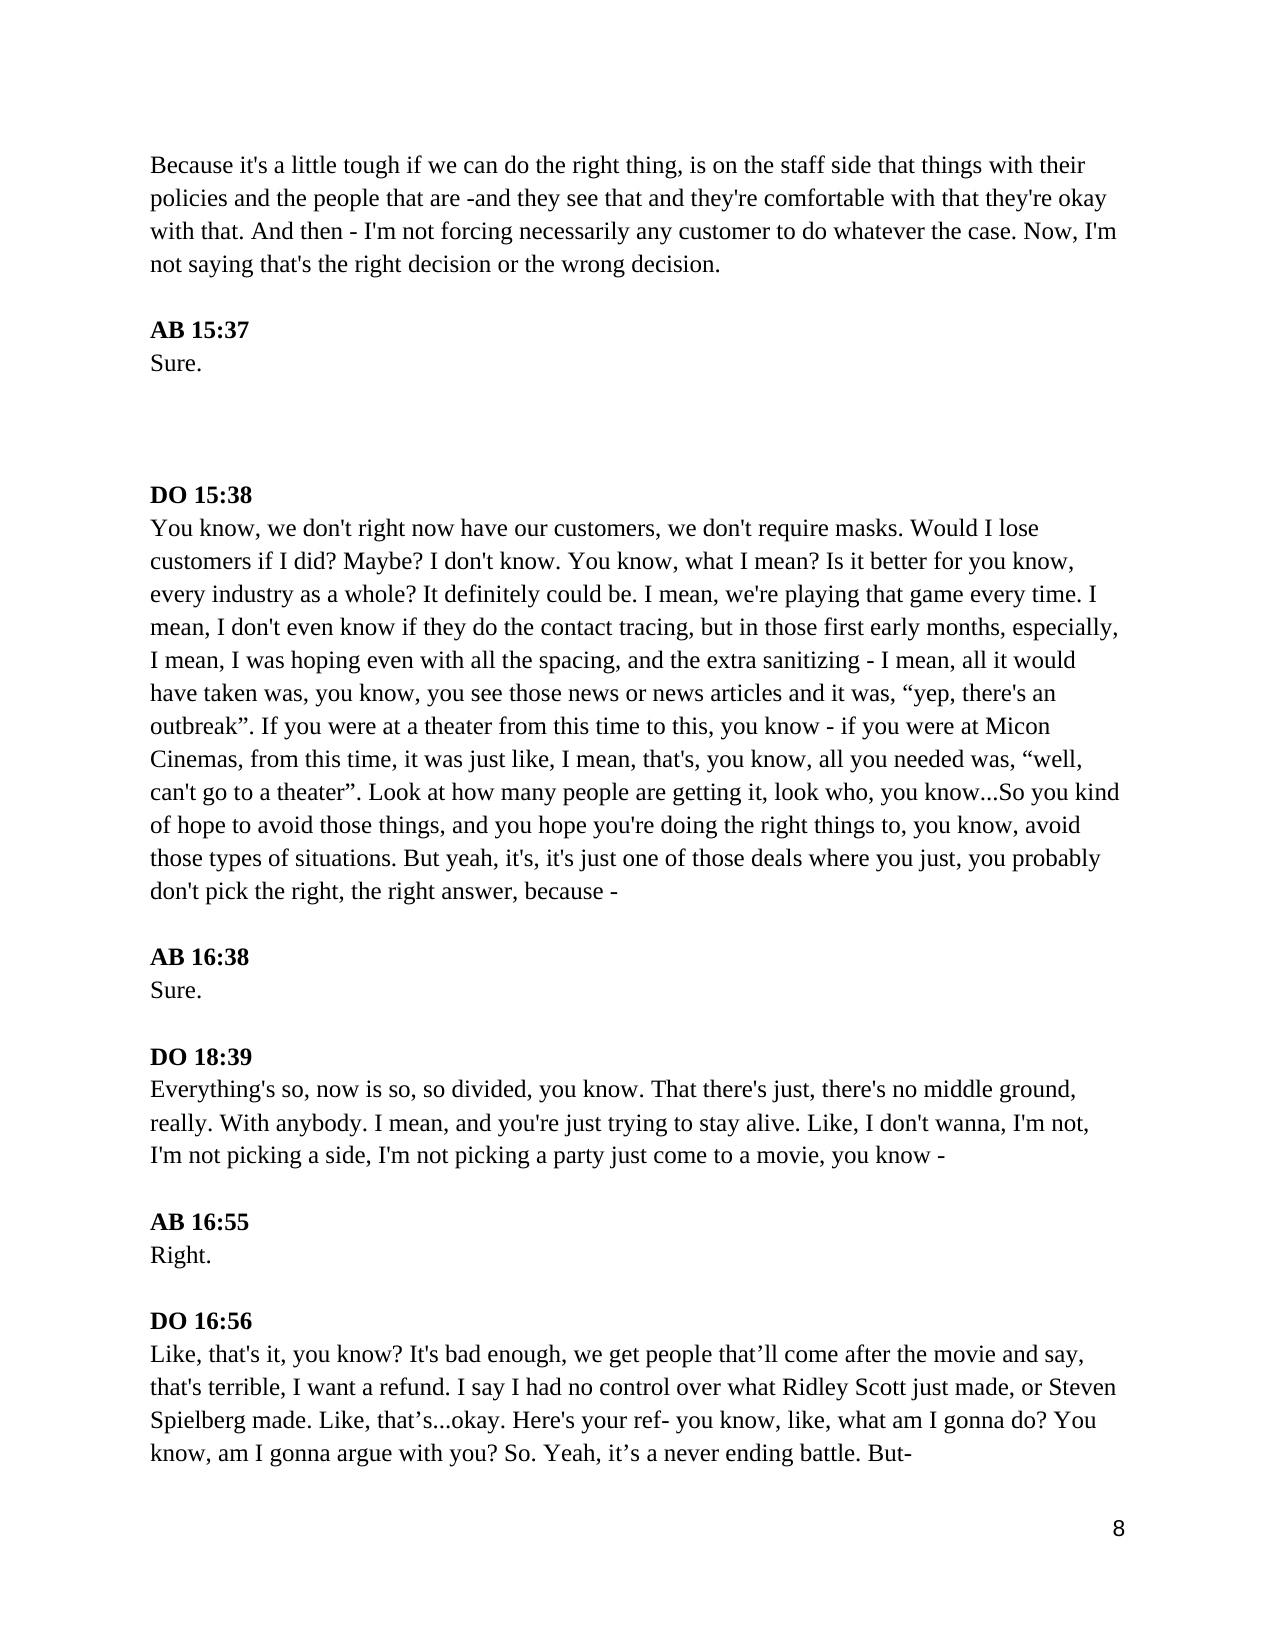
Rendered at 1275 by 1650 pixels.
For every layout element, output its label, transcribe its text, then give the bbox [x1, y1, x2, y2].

text Everything's so, now is so, so divided, you know. That there's just, there's no middle ground, really. With anybody. I mean, and you're just trying to stay alive. Like, I don't wanna, I'm not, I'm not picking a side, I'm not picking a party just come to a movie, you know - [150, 1074, 1125, 1169]
text AB 15:37 [150, 315, 1125, 344]
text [150, 150, 1125, 278]
text AB 16:55 [150, 1207, 1125, 1235]
text DO 16:56 [150, 1306, 1125, 1334]
text You know, we don't right now have our customers, we don't require masks. Would I lose customers if I did? Maybe? I don't know. You know, what I mean? Is it better for you know, every industry as a whole? It definitely could be. I mean, we're playing that game every time. I mean, I don't even know if they do the contact tracing, but in those first early months, especially, I mean, I was hoping even with all the spacing, and the extra sanitizing - I mean, all it would have taken was, you know, you see those news or news articles and it was, “yep, there's an outbreak”. If you were at a theater from this time to this, you know - if you were at Micon Cinemas, from this time, it was just like, I mean, that's, you know, all you needed was, “well, can't go to a theater”. Look at how many people are getting it, look who, you know...So you kind of hope to avoid those things, and you hope you're doing the right things to, you know, avoid those types of situations. But yeah, it's, it's just one of those deals where you just, you probably don't pick the right, the right answer, because - [150, 513, 1125, 905]
text Sure. [150, 976, 1125, 1004]
text AB 16:38 [150, 942, 1125, 971]
text DO 18:39 [150, 1042, 1125, 1070]
text Sure. [150, 348, 1125, 377]
text Right. [150, 1240, 1125, 1268]
text DO 15:38 [150, 480, 1125, 509]
text Like, that's it, you know? It's bad enough, we get people that’ll come after the movie and say, that's terrible, I want a refund. I say I had no control over what Ridley Scott just made, or Steven Spielberg made. Like, that’s...okay. Here's your ref- you know, like, what am I gonna do? You know, am I gonna argue with you? So. Yeah, it’s a never ending battle. But- [150, 1339, 1125, 1467]
